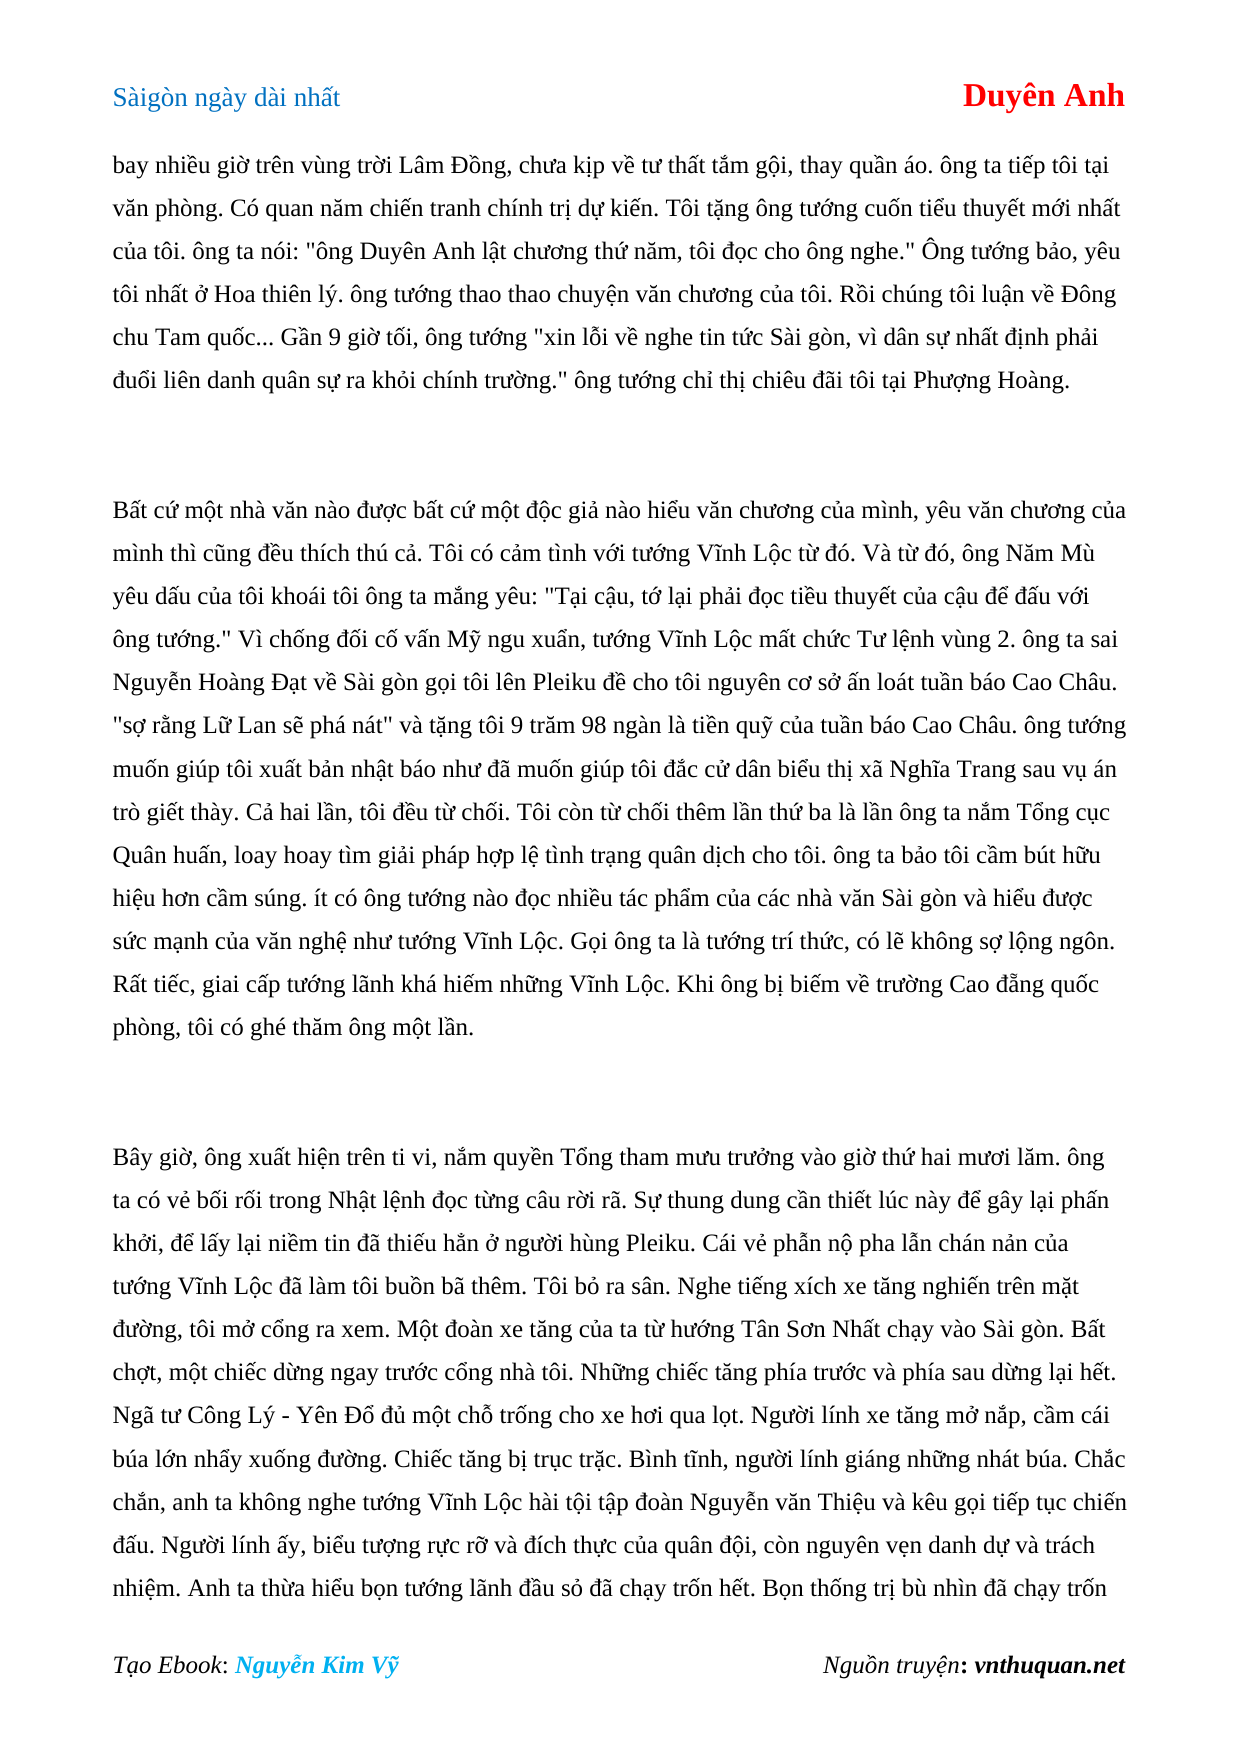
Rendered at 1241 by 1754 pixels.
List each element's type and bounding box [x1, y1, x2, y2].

text [112, 150, 1128, 1602]
